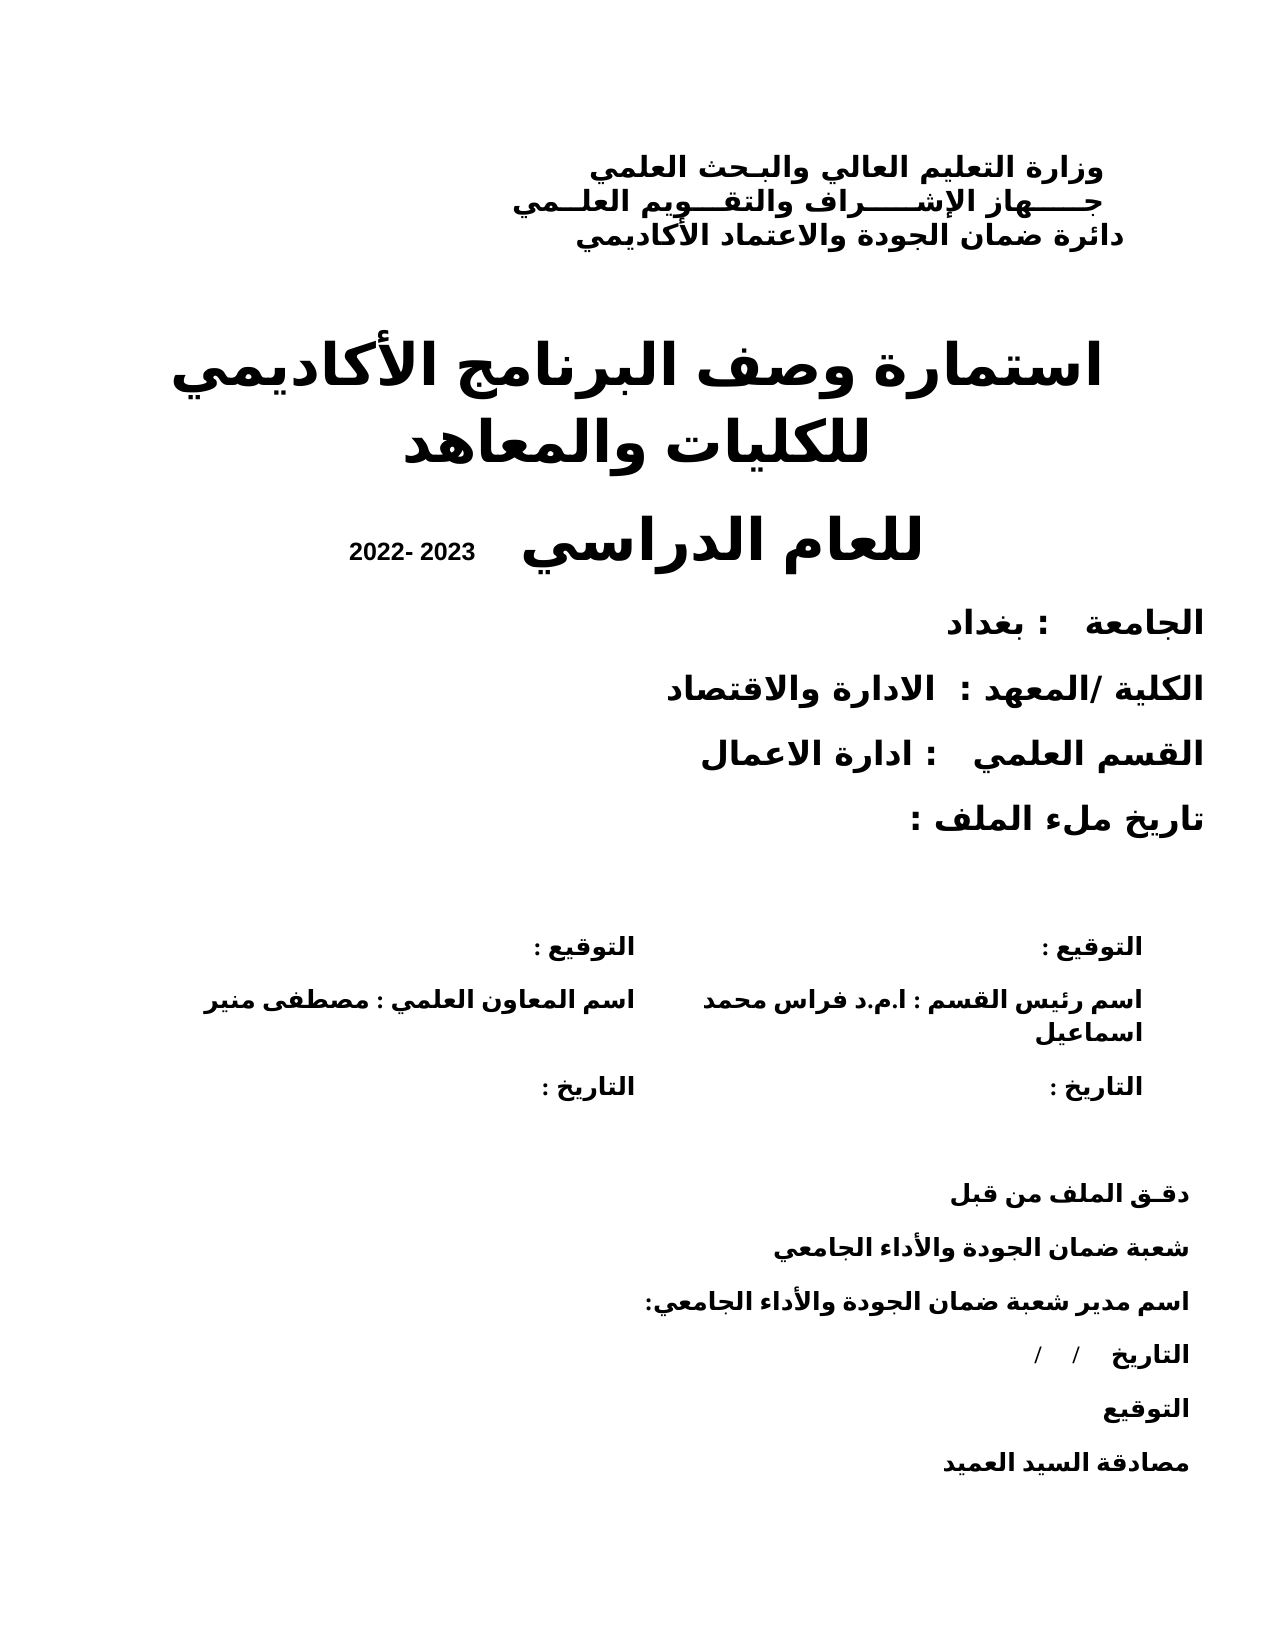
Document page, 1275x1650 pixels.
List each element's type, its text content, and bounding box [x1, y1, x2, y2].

text استمارة وصف البرنامج الأكاديمي للكليات والمعاهد [150, 331, 1125, 475]
subtitle جـــــهاز الإشـــــراف والتقـــويم العلــمي [150, 184, 1125, 218]
table_header التوقيع : [139, 932, 647, 985]
text اسم مدير شعبة ضمان الجودة والأداء الجامعي: [150, 1287, 1190, 1315]
text التاريخ / / [150, 1341, 1190, 1369]
text الكلية /المعهد : الادارة والاقتصاد [150, 669, 1205, 708]
text التوقيع [150, 1394, 1190, 1423]
table_cell التاريخ : [139, 1072, 647, 1125]
text مصادقة السيد العميد [150, 1448, 1190, 1477]
subtitle وزارة التعليم العالي والبـحث العلمي [150, 150, 1125, 184]
text للعام الدراسي 2023 -2022 [150, 506, 1125, 573]
text القسم العلمي : ادارة الاعمال [150, 734, 1205, 773]
text تاريخ ملء الملف : [150, 800, 1205, 839]
table_cell اسم المعاون العلمي : مصطفى منير [139, 985, 647, 1072]
text شعبة ضمان الجودة والأداء الجامعي [150, 1233, 1190, 1262]
table_header التوقيع : [647, 932, 1154, 985]
text دقـق الملف من قبل [150, 1179, 1190, 1208]
table_cell التاريخ : [647, 1072, 1154, 1125]
table_cell اسم رئيس القسم : ا.م.د فراس محمد اسماعيل [647, 985, 1154, 1072]
text الجامعة : بغداد [150, 604, 1205, 642]
text دائرة ضمان الجودة والاعتماد الأكاديمي [150, 218, 1125, 252]
